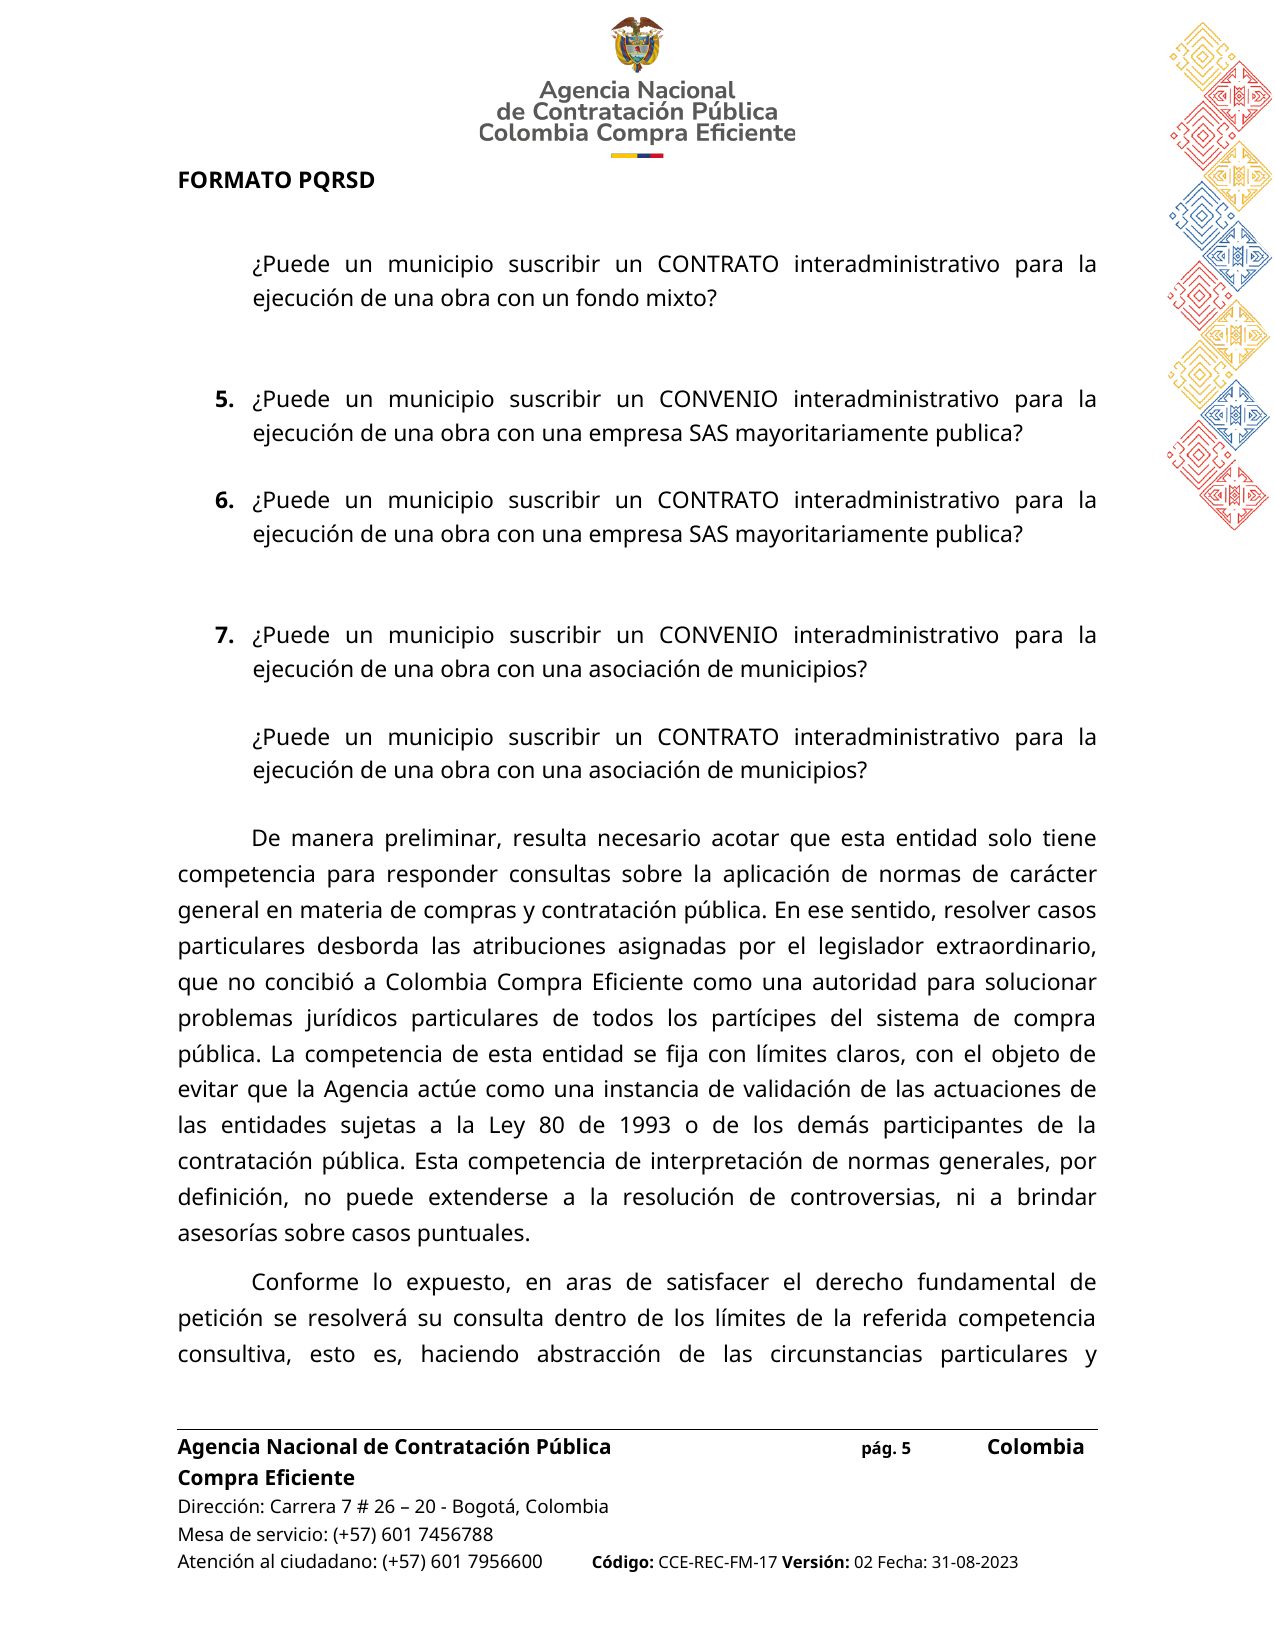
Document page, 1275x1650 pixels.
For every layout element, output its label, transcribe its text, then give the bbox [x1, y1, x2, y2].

list ¿Puede un municipio suscribir un CONVENIO interadministrativo para la ejecución de una obra con una empresa SAS mayoritariamente publica? [215, 383, 1098, 448]
text ¿Puede un municipio suscribir un CONTRATO interadministrativo para la ejecución de una obra con una asociación de municipios? [252, 721, 1098, 786]
list ¿Puede un municipio suscribir un CONTRATO interadministrativo para la ejecución de una obra con una empresa SAS mayoritariamente publica? [215, 484, 1098, 549]
text De manera preliminar, resulta necesario acotar que esta entidad solo tiene competencia para responder consultas sobre la aplicación de normas de carácter general en materia de compras y contratación pública. En ese sentido, resolver casos particulares desborda las atribuciones asignadas por el legislador extraordinario, que no concibió a Colombia Compra Eficiente como una autoridad para solucionar problemas jurídicos particulares de todos los partícipes del sistema de compra pública. La competencia de esta entidad se fija con límites claros, con el objeto de evitar que la Agencia actúe como una instancia de validación de las actuaciones de las entidades sujetas a la Ley 80 de 1993 o de los demás participantes de la contratación pública. Esta competencia de interpretación de normas generales, por definición, no puede extenderse a la resolución de controversias, ni a brindar asesorías sobre casos puntuales. [177, 822, 1098, 1248]
picture [479, 17, 796, 158]
list ¿Puede un municipio suscribir un CONVENIO interadministrativo para la ejecución de una obra con una asociación de municipios? [215, 619, 1098, 684]
text ¿Puede un municipio suscribir un CONTRATO interadministrativo para la ejecución de una obra con un fondo mixto? [252, 248, 1098, 313]
picture [1165, 22, 1272, 528]
